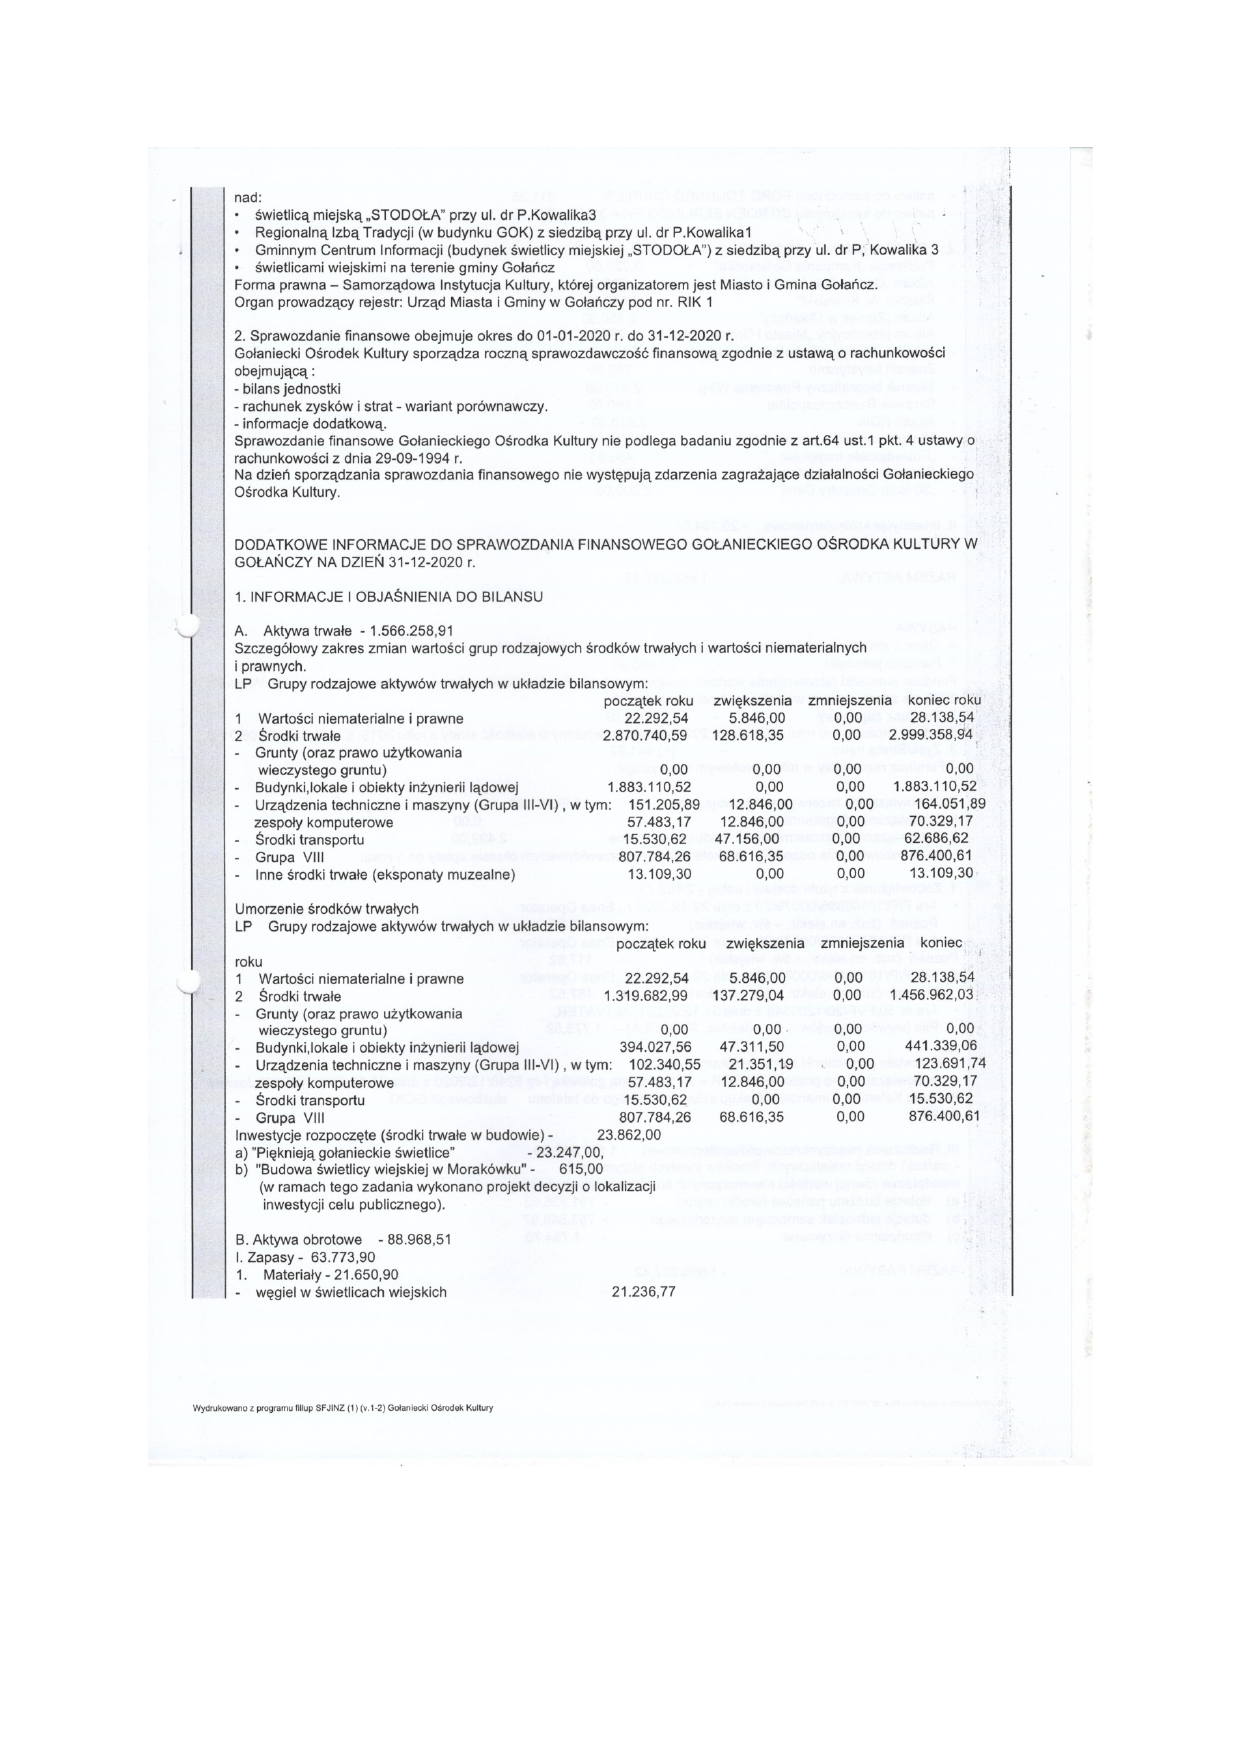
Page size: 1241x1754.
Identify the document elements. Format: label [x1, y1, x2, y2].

picture [147, 147, 1093, 1467]
